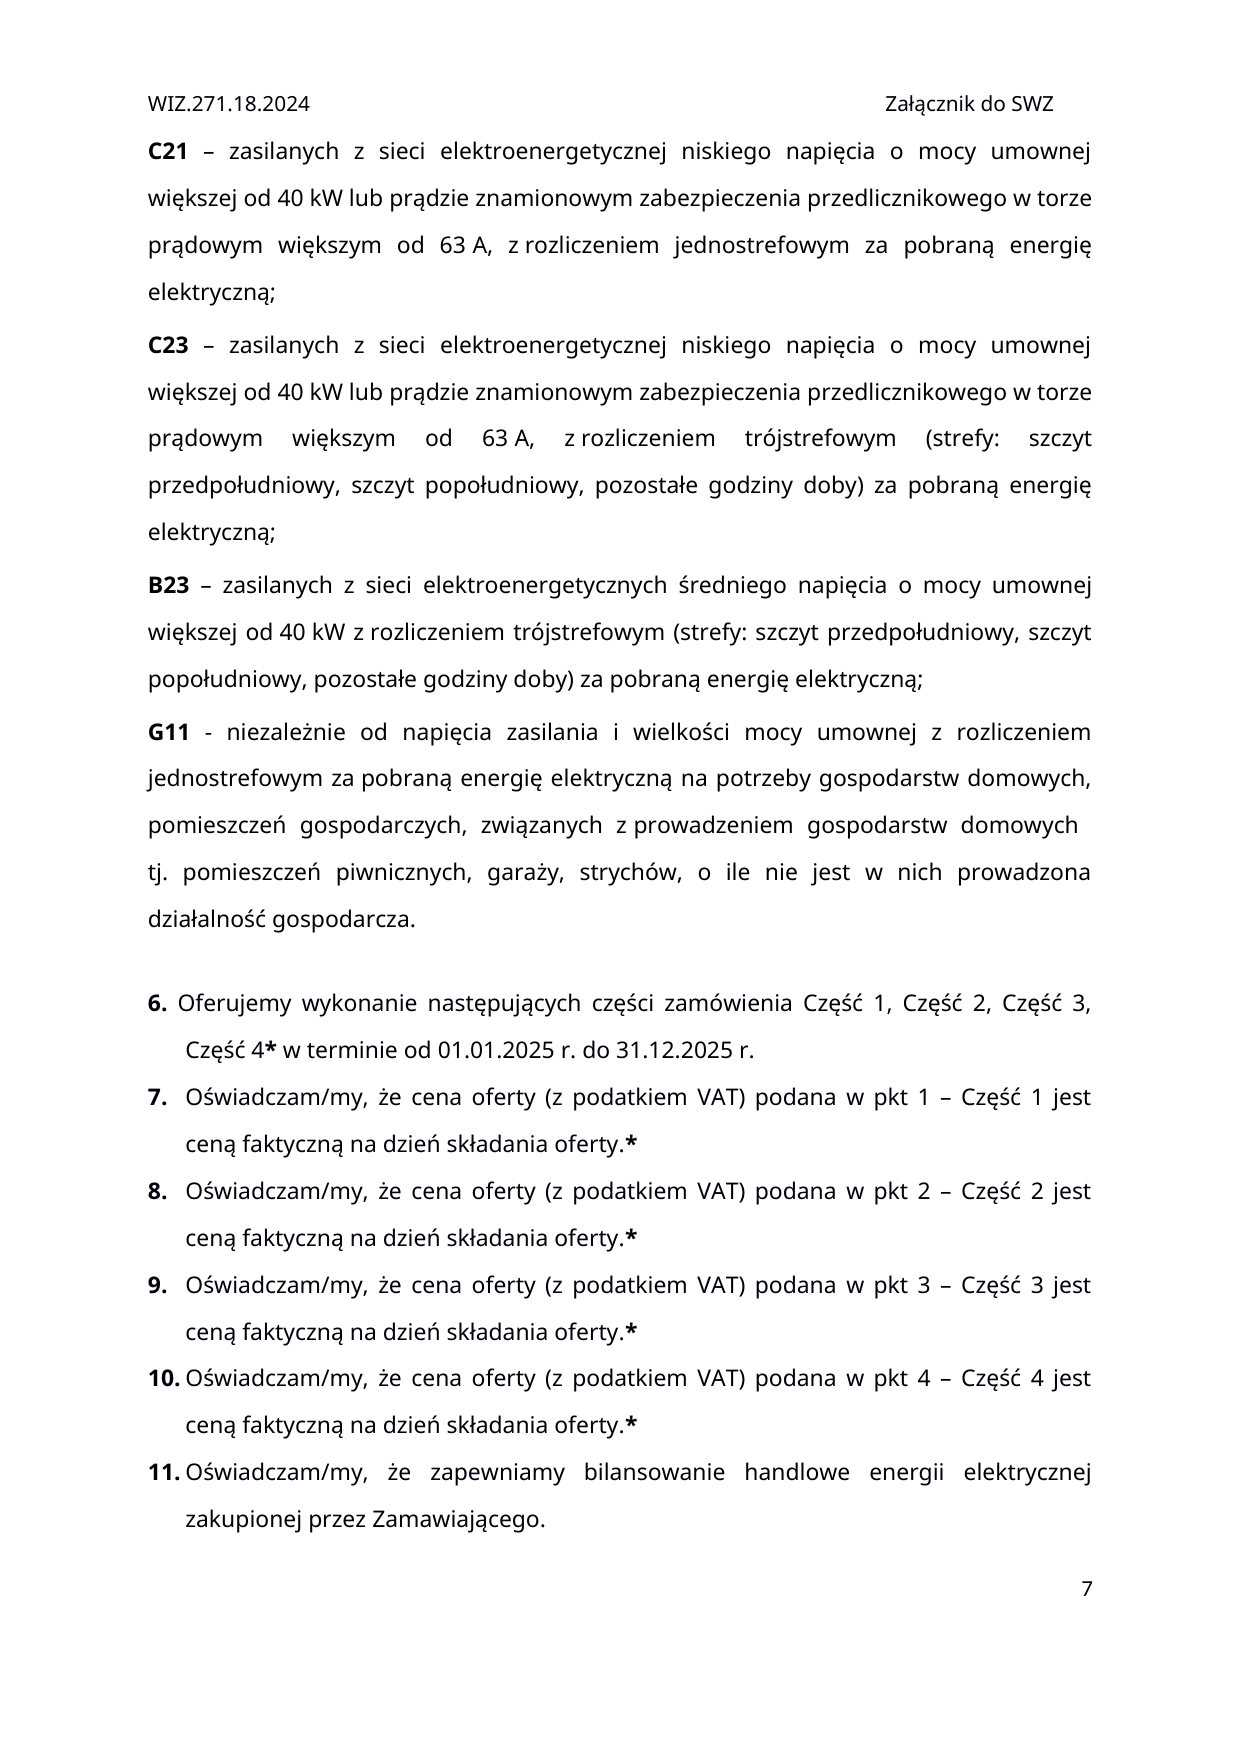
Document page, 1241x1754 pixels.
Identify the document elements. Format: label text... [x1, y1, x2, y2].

list Oświadczam/my, że cena oferty (z podatkiem VAT) podana w pkt 1 – Część 1 jest ceną faktyczną na dzień składania oferty.* [148, 1081, 1093, 1159]
list Oświadczam/my, że cena oferty (z podatkiem VAT) podana w pkt 4 – Część 4 jest ceną faktyczną na dzień składania oferty.* [148, 1362, 1093, 1440]
text C23 – zasilanych z sieci elektroenergetycznej niskiego napięcia o mocy umownej większej od 40 kW lub prądzie znamionowym zabezpieczenia przedlicznikowego w torze prądowym większym od 63 A, z rozliczeniem trójstrefowym (strefy: szczyt przedpołudniowy, szczyt popołudniowy, pozostałe godziny doby) za pobraną energię elektryczną; [148, 328, 1093, 547]
text C21 – zasilanych z sieci elektroenergetycznej niskiego napięcia o mocy umownej większej od 40 kW lub prądzie znamionowym zabezpieczenia przedlicznikowego w torze prądowym większym od 63 A, z rozliczeniem jednostrefowym za pobraną energię elektryczną; [148, 135, 1093, 307]
list Oświadczam/my, że zapewniamy bilansowanie handlowe energii elektrycznej zakupionej przez Zamawiającego. [148, 1456, 1093, 1534]
list Oświadczam/my, że cena oferty (z podatkiem VAT) podana w pkt 2 – Część 2 jest ceną faktyczną na dzień składania oferty.* [148, 1175, 1093, 1253]
list Oferujemy wykonanie następujących części zamówienia Część 1, Część 2, Część 3, Część 4* w terminie od 01.01.2025 r. do 31.12.2025 r. [148, 987, 1093, 1065]
list Oświadczam/my, że cena oferty (z podatkiem VAT) podana w pkt 3 – Część 3 jest ceną faktyczną na dzień składania oferty.* [148, 1268, 1093, 1347]
text G11 - niezależnie od napięcia zasilania i wielkości mocy umownej z rozliczeniem jednostrefowym za pobraną energię elektryczną na potrzeby gospodarstw domowych, pomieszczeń gospodarczych, związanych z prowadzeniem gospodarstw domowych tj. pomieszczeń piwnicznych, garaży, strychów, o ile nie jest w nich prowadzona działalność gospodarcza. [148, 715, 1093, 934]
text B23 – zasilanych z sieci elektroenergetycznych średniego napięcia o mocy umownej większej od 40 kW z rozliczeniem trójstrefowym (strefy: szczyt przedpołudniowy, szczyt popołudniowy, pozostałe godziny doby) za pobraną energię elektryczną; [148, 569, 1093, 694]
